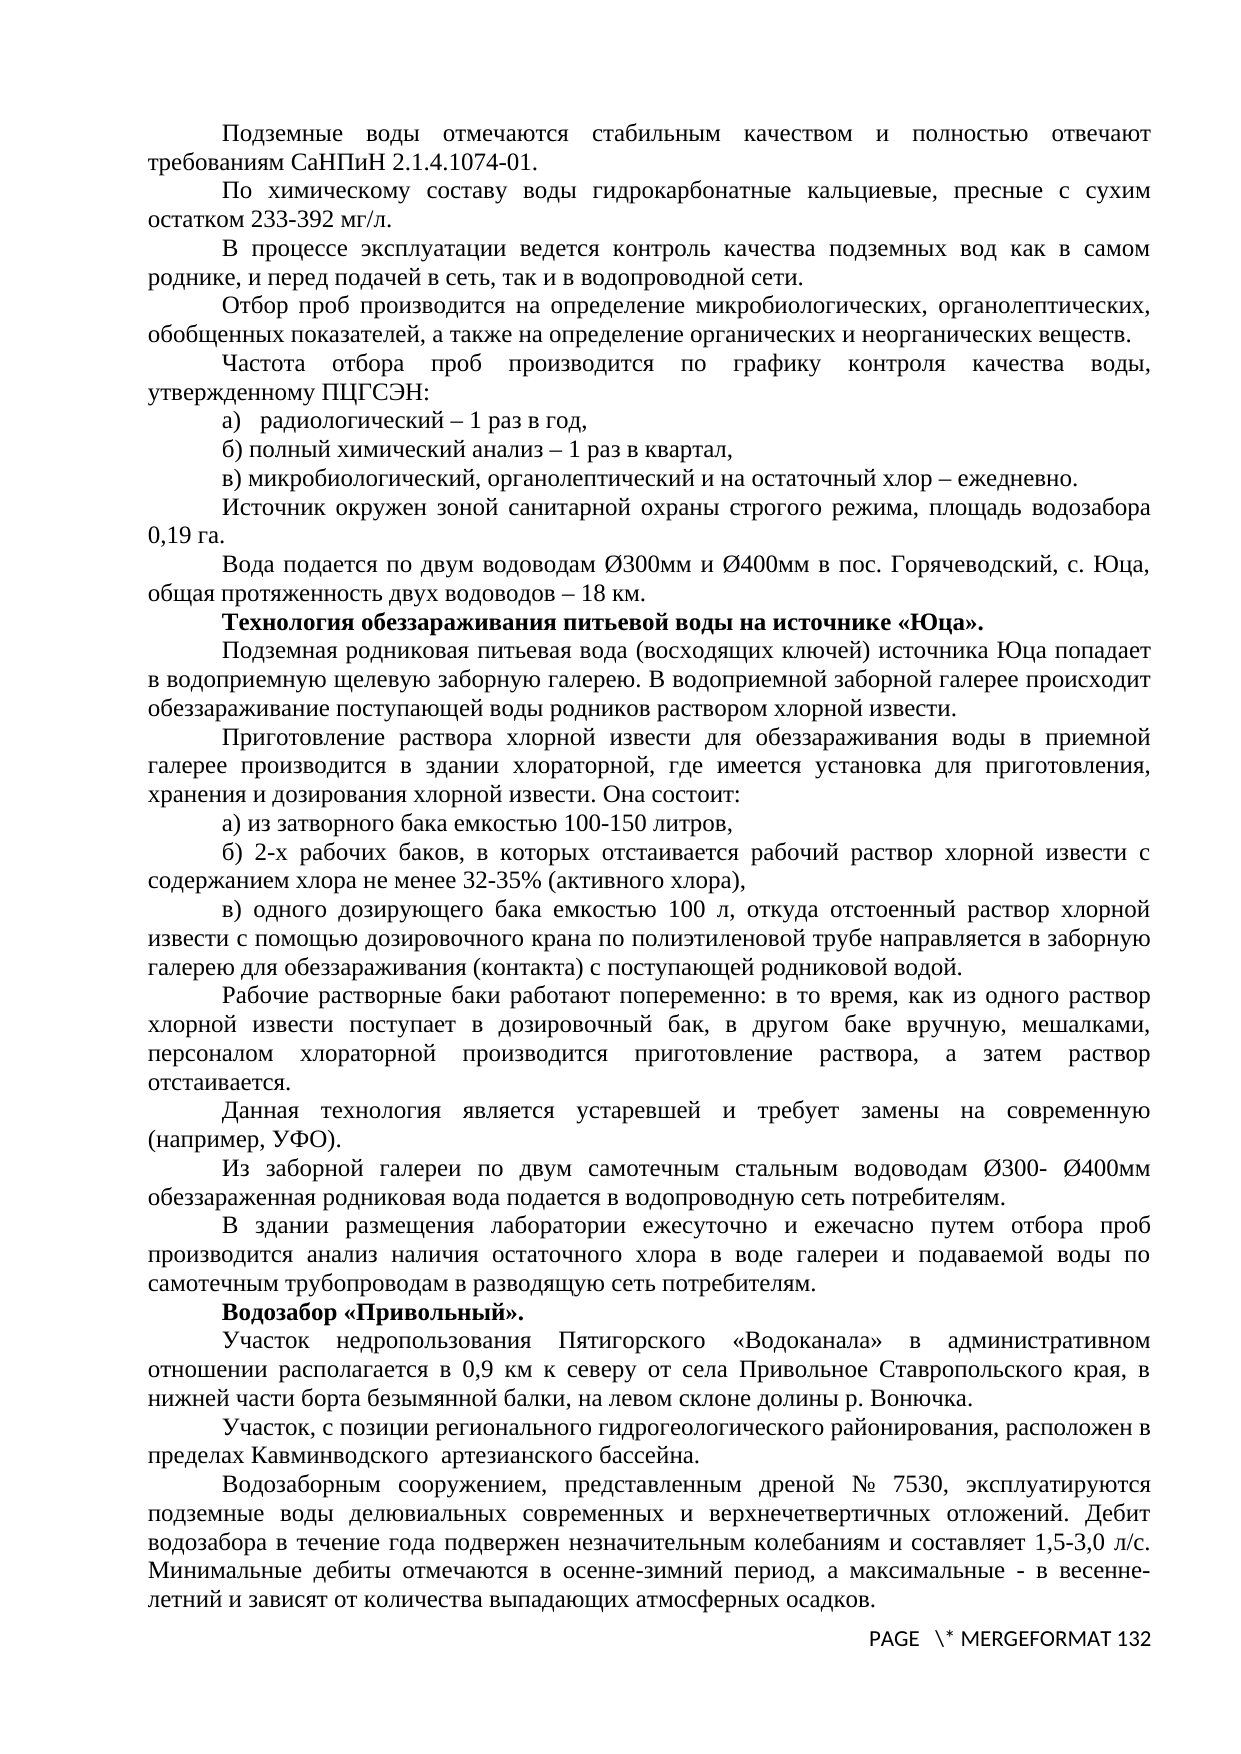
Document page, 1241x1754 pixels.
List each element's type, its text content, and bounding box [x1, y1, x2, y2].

text в) микробиологический, органолептический и на остаточный хлор – ежедневно. [148, 463, 1152, 492]
text Водозаборным сооружением, представленным дреной № 7530, эксплуатируются подземные воды делювиальных современных и верхнечетвертичных отложений. Дебит водозабора в течение года подвержен незначительным колебаниям и составляет 1,5-3,0 л/с. Минимальные дебиты отмечаются в осенне-зимний период, а максимальные - в весенне-летний и зависят от количества выпадающих атмосферных осадков. [148, 1469, 1152, 1613]
text Подземная родниковая питьевая вода (восходящих ключей) источника Юца попадает в водоприемную щелевую заборную галерею. В водоприемной заборной галерее происходит обеззараживание поступающей воды родников раствором хлорной извести. [148, 636, 1152, 722]
text а) радиологический – 1 раз в год, [148, 406, 1152, 434]
text б) 2-х рабочих баков, в которых отстаивается рабочий раствор хлорной извести с содержанием хлора не менее 32-35% (активного хлора), [148, 837, 1152, 894]
text По химическому составу воды гидрокарбонатные кальциевые, пресные с сухим остатком 233-392 мг/л. [148, 176, 1152, 233]
text Данная технология является устаревшей и требует замены на современную (например, УФО). [148, 1096, 1152, 1153]
text Участок, с позиции регионального гидрогеологического районирования, расположен в пределах Кавминводского артезианского бассейна. [148, 1412, 1152, 1469]
text Частота отбора проб производится по графику контроля качества воды, утвержденному ПЦГСЭН: [148, 348, 1152, 406]
text Подземные воды отмечаются стабильным качеством и полностью отвечают требованиям СаНПиН 2.1.4.1074-01. [148, 118, 1152, 176]
text Отбор проб производится на определение микробиологических, органолептических, обобщенных показателей, а также на определение органических и неорганических веществ. [148, 291, 1152, 348]
text Участок недропользования Пятигорского «Водоканала» в административном отношении располагается в 0,9 км к северу от села Привольное Ставропольского края, в нижней части борта безымянной балки, на левом склоне долины р. Вонючка. [148, 1326, 1152, 1412]
text в) одного дозирующего бака емкостью 100 л, откуда отстоенный раствор хлорной извести с помощью дозировочного крана по полиэтиленовой трубе направляется в заборную галерею для обеззараживания (контакта) с поступающей родниковой водой. [148, 894, 1152, 981]
text Приготовление раствора хлорной извести для обеззараживания воды в приемной галерее производится в здании хлораторной, где имеется установка для приготовления, хранения и дозирования хлорной извести. Она состоит: [148, 722, 1152, 808]
text Источник окружен зоной санитарной охраны строгого режима, площадь водозабора 0,19 га. [148, 492, 1152, 549]
text В здании размещения лаборатории ежесуточно и ежечасно путем отбора проб производится анализ наличия остаточного хлора в воде галереи и подаваемой воды по самотечным трубопроводам в разводящую сеть потребителям. [148, 1211, 1152, 1297]
text Рабочие растворные баки работают попеременно: в то время, как из одного раствор хлорной извести поступает в дозировочный бак, в другом баке вручную, мешалками, персоналом хлораторной производится приготовление раствора, а затем раствор отстаивается. [148, 981, 1152, 1096]
text а) из затворного бака емкостью 100-150 литров, [148, 808, 1152, 837]
text б) полный химический анализ – 1 раз в квартал, [148, 434, 1152, 463]
text В процессе эксплуатации ведется контроль качества подземных вод как в самом роднике, и перед подачей в сеть, так и в водопроводной сети. [148, 233, 1152, 291]
subtitle Технология обеззараживания питьевой воды на источнике «Юца». [148, 607, 1152, 636]
text Из заборной галереи по двум самотечным стальным водоводам Ø300- Ø400мм обеззараженная родниковая вода подается в водопроводную сеть потребителям. [148, 1153, 1152, 1211]
subtitle Водозабор «Привольный». [148, 1297, 1152, 1326]
text Вода подается по двум водоводам Ø300мм и Ø400мм в пос. Горячеводский, с. Юца, общая протяженность двух водоводов – 18 км. [148, 549, 1152, 607]
